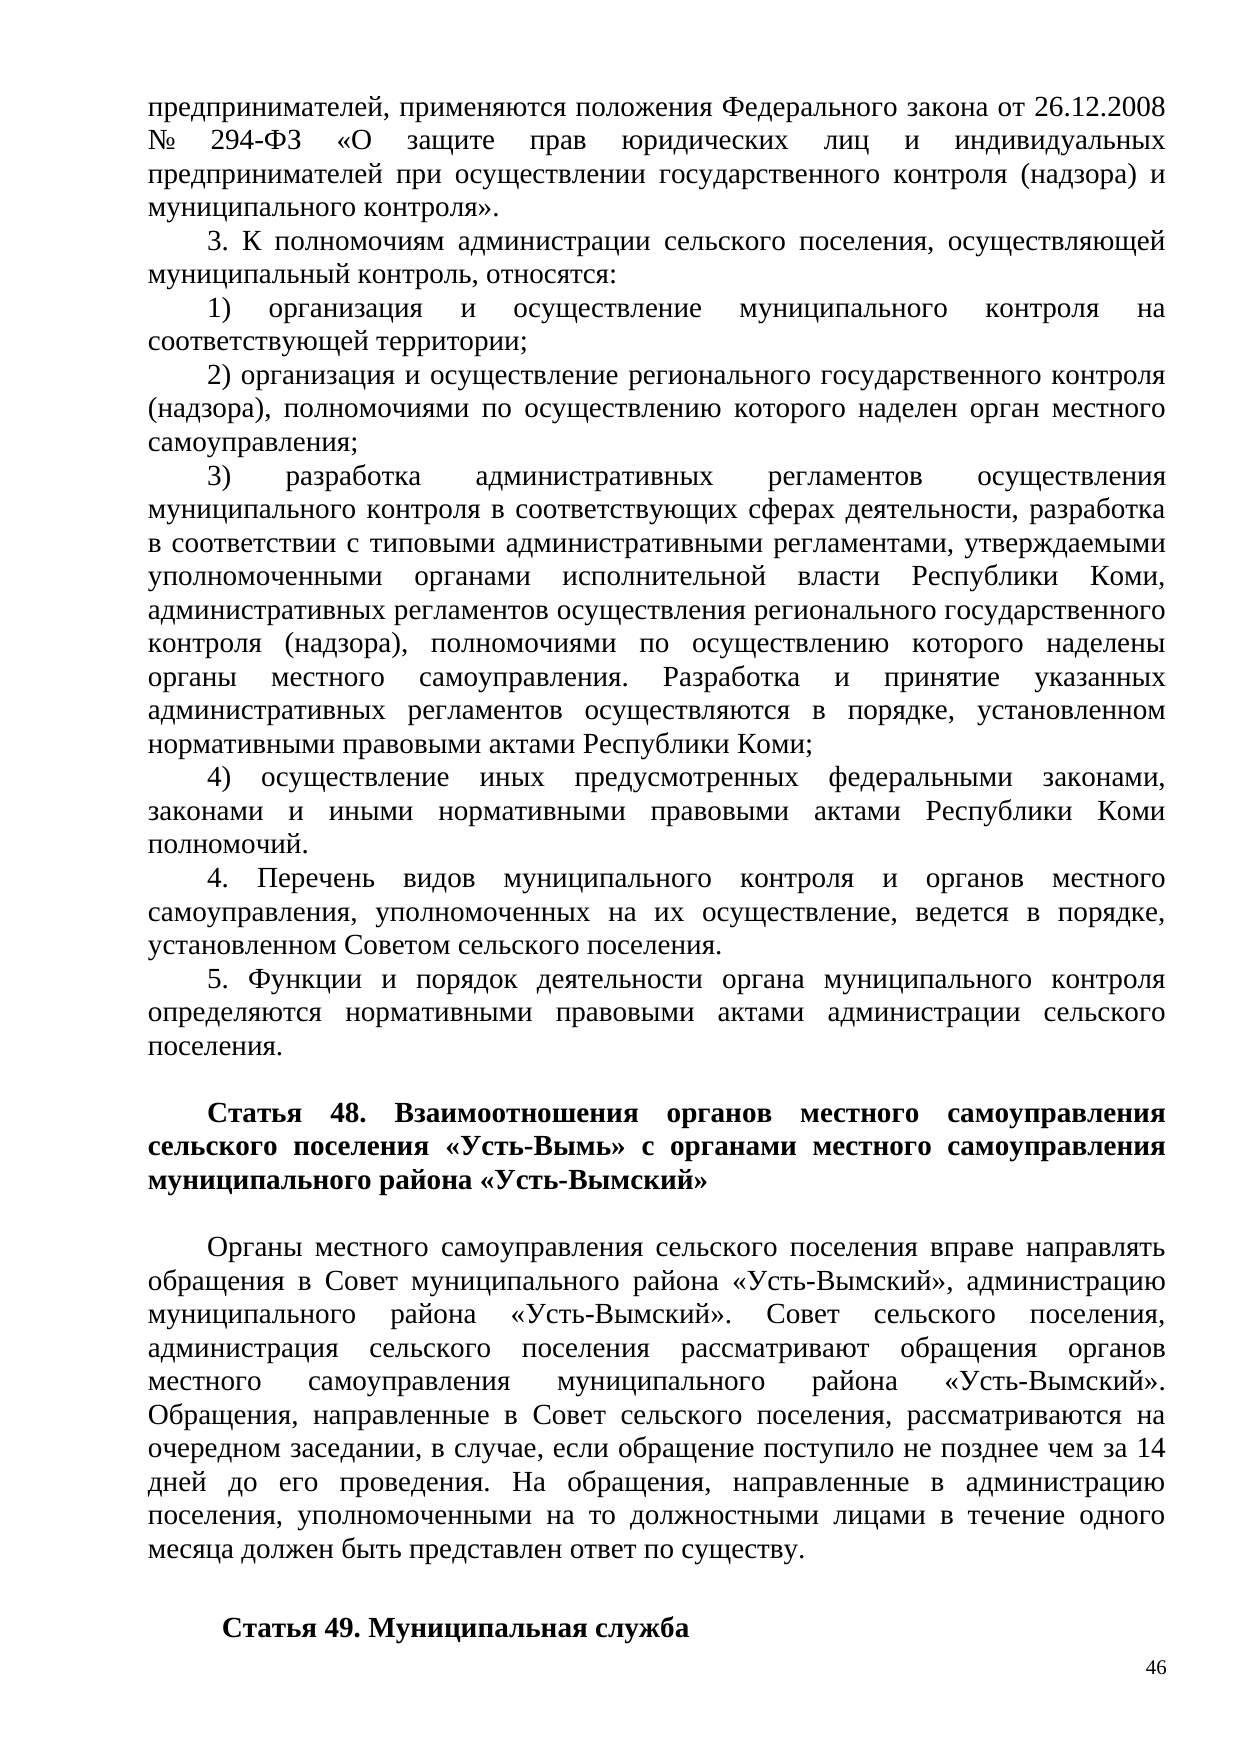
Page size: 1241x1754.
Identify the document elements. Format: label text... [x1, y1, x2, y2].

text 4) осуществление иных предусмотренных федеральными законами, законами и иными нормативными правовыми актами Республики Коми полномочий. [148, 759, 1166, 860]
text 1) организация и осуществление муниципального контроля на соответствующей территории; [148, 290, 1166, 357]
text Органы местного самоуправления сельского поселения вправе направлять обращения в Совет муниципального района «Усть-Вымский», администрацию муниципального района «Усть-Вымский». Совет сельского поселения, администрация сельского поселения рассматривают обращения органов местного самоуправления муниципального района «Усть-Вымский». Обращения, направленные в Совет сельского поселения, рассматриваются на очередном заседании, в случае, если обращение поступило не позднее чем за 14 дней до его проведения. На обращения, направленные в администрацию поселения, уполномоченными на то должностными лицами в течение одного месяца должен быть представлен ответ по существу. [148, 1229, 1166, 1564]
text 3. К полномочиям администрации сельского поселения, осуществляющей муниципальный контроль, относятся: [148, 223, 1166, 290]
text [148, 89, 1166, 223]
text 5. Функции и порядок деятельности органа муниципального контроля определяются нормативными правовыми актами администрации сельского поселения. [148, 961, 1166, 1061]
text Статья 48. Взаимоотношения органов местного самоуправления сельского поселения «Усть-Вымь» с органами местного самоуправления муниципального района «Усть-Вымский» [148, 1095, 1166, 1196]
text 3) разработка административных регламентов осуществления муниципального контроля в соответствующих сферах деятельности, разработка в соответствии с типовыми административными регламентами, утверждаемыми уполномоченными органами исполнительной власти Республики Коми, административных регламентов осуществления регионального государственного контроля (надзора), полномочиями по осуществлению которого наделены органы местного самоуправления. Разработка и принятие указанных административных регламентов осуществляются в порядке, установленном нормативными правовыми актами Республики Коми; [148, 458, 1166, 759]
text 4. Перечень видов муниципального контроля и органов местного самоуправления, уполномоченных на их осуществление, ведется в порядке, установленном Советом сельского поселения. [148, 860, 1166, 961]
text 2) организация и осуществление регионального государственного контроля (надзора), полномочиями по осуществлению которого наделен орган местного самоуправления; [148, 357, 1166, 458]
text Статья 49. Муниципальная служба [148, 1611, 1166, 1644]
